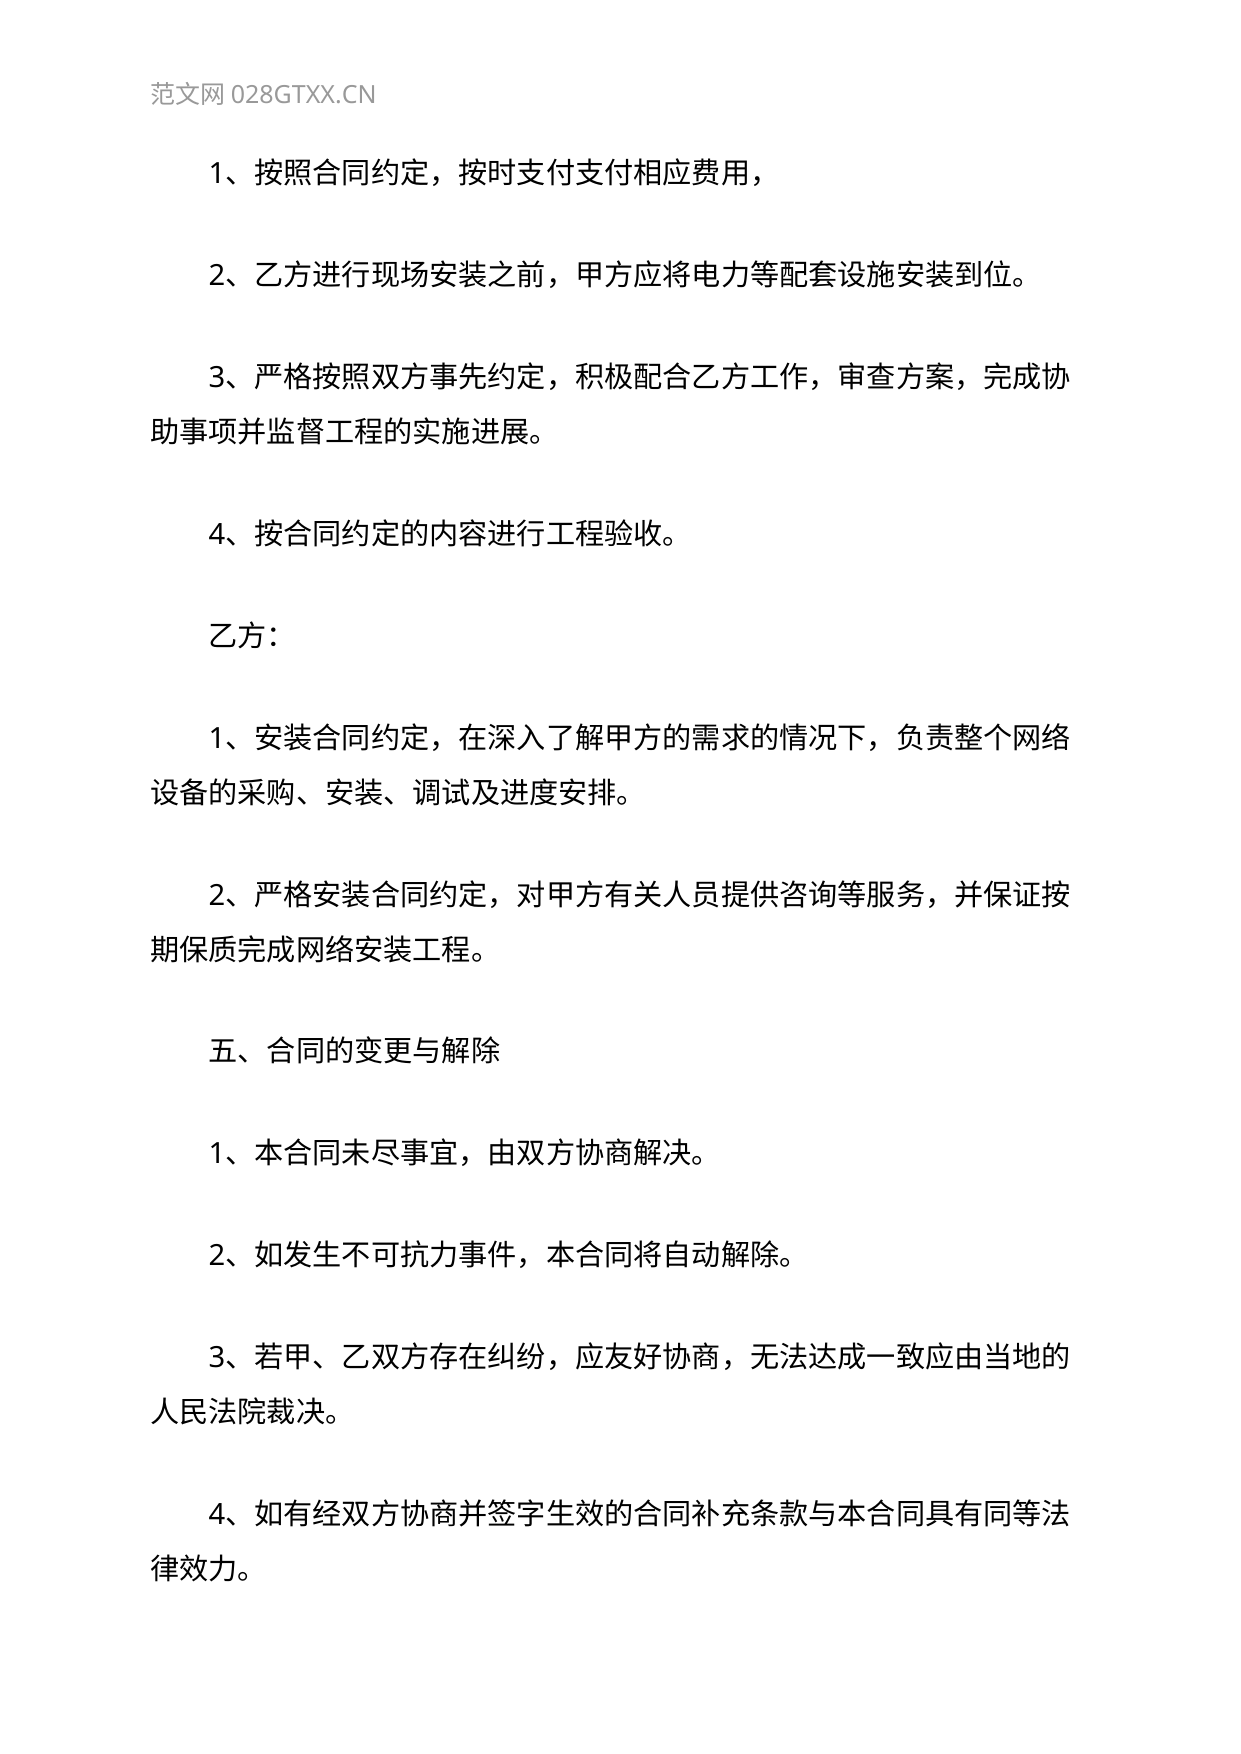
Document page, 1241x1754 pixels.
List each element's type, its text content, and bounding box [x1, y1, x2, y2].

text 3、严格按照双方事先约定，积极配合乙方工作，审查方案，完成协助事项并监督工程的实施进展。 [150, 354, 1090, 451]
text 2、如发生不可抗力事件，本合同将自动解除。 [150, 1232, 1090, 1274]
text 乙方： [150, 613, 1090, 655]
text 4、按合同约定的内容进行工程验收。 [150, 511, 1090, 553]
text 五、合同的变更与解除 [150, 1028, 1090, 1070]
text 2、乙方进行现场安装之前，甲方应将电力等配套设施安装到位。 [150, 252, 1090, 294]
text 1、本合同未尽事宜，由双方协商解决。 [150, 1130, 1090, 1172]
text 4、如有经双方协商并签字生效的合同补充条款与本合同具有同等法律效力。 [150, 1491, 1090, 1588]
text 3、若甲、乙双方存在纠纷，应友好协商，无法达成一致应由当地的人民法院裁决。 [150, 1334, 1090, 1431]
text 1、按照合同约定，按时支付支付相应费用， [150, 150, 1090, 192]
text 1、安装合同约定，在深入了解甲方的需求的情况下，负责整个网络设备的采购、安装、调试及进度安排。 [150, 714, 1090, 812]
text 2、严格安装合同约定，对甲方有关人员提供咨询等服务，并保证按期保质完成网络安装工程。 [150, 871, 1090, 968]
